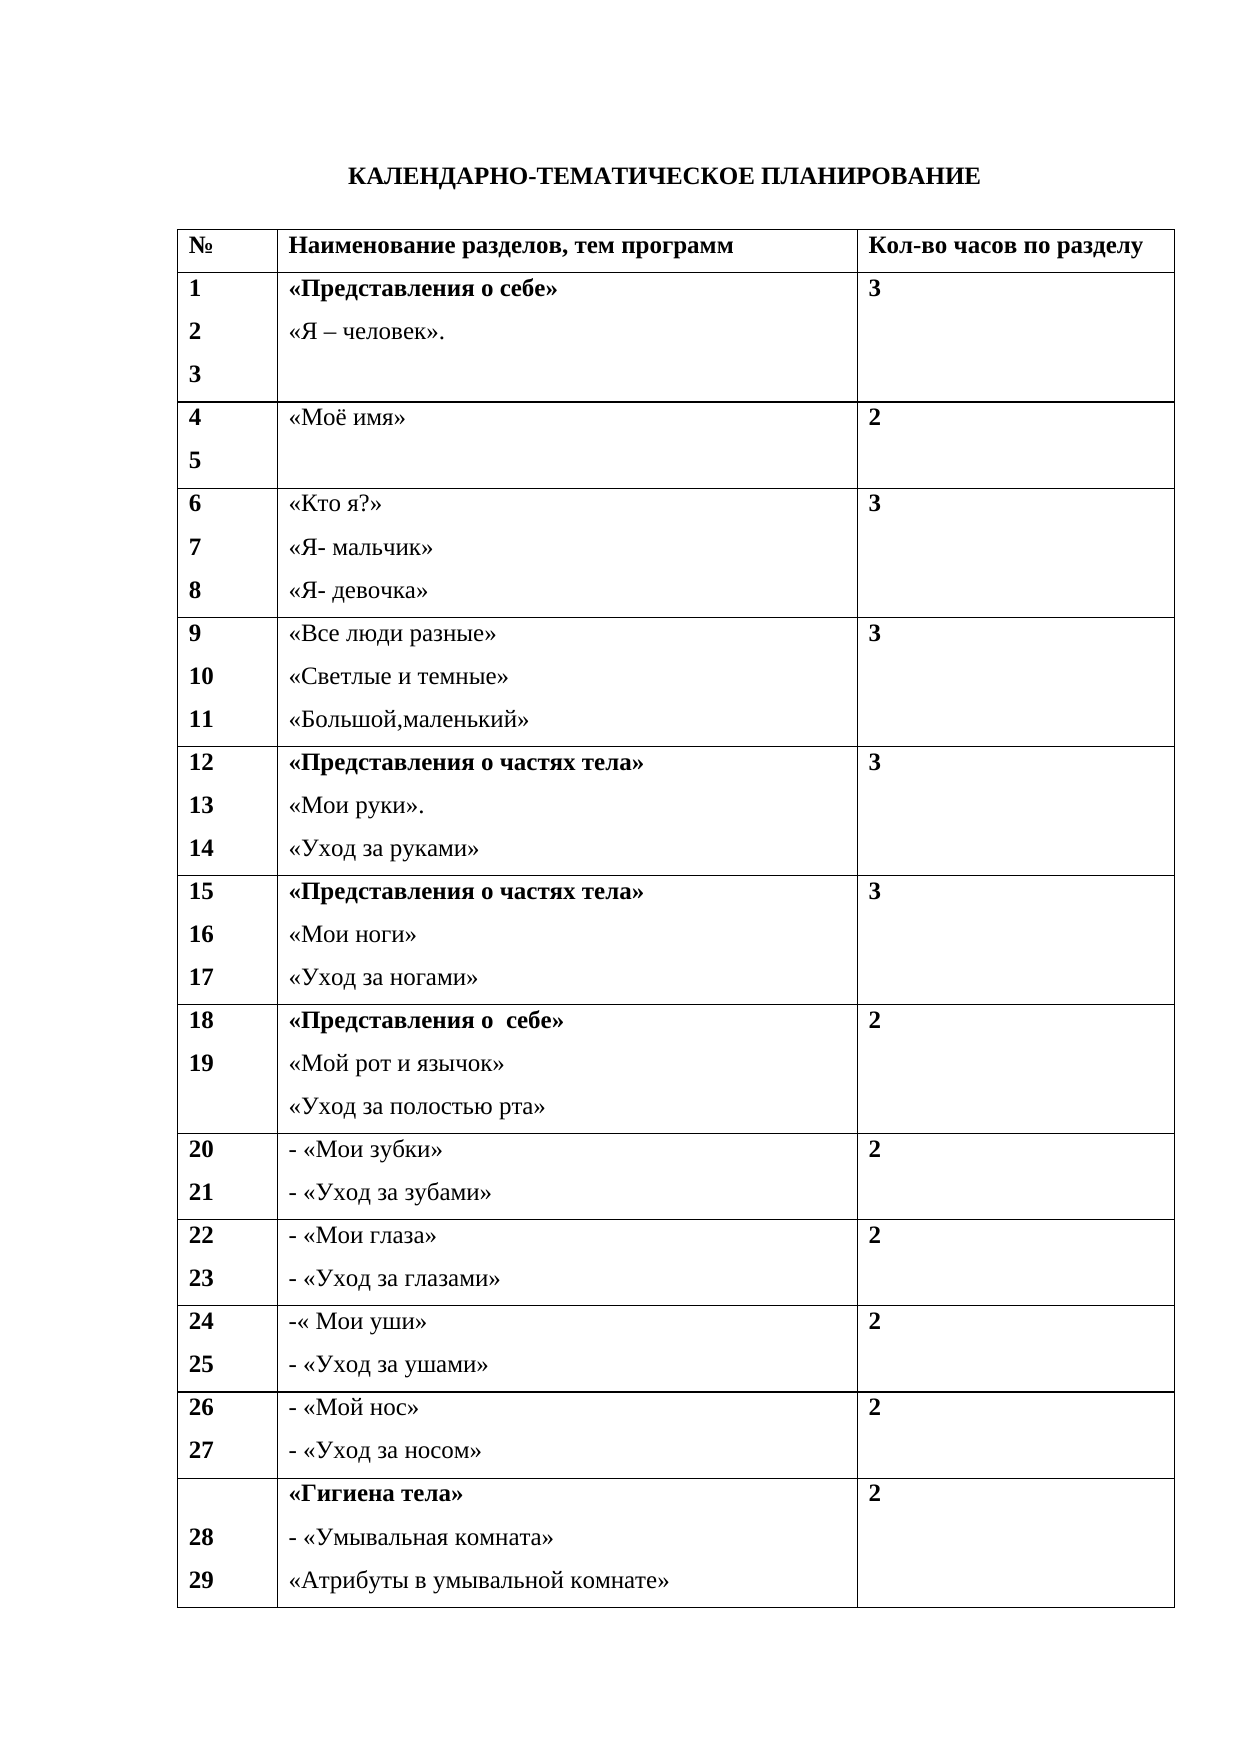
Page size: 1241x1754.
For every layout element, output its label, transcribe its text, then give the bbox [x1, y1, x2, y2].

table_cell «Кто я?» «Я- мальчик» «Я- девочка» [278, 489, 857, 617]
table_cell 3 [858, 618, 1174, 746]
table_cell «Представления о себе» «Мой рот и язычок» «Уход за полостью рта» [278, 1005, 857, 1133]
table_cell «Представления о частях тела» «Мои руки». «Уход за руками» [278, 747, 857, 875]
table_cell 2 [858, 1005, 1174, 1133]
table_header Наименование разделов, тем программ [278, 230, 857, 272]
table_cell - «Мои глаза» - «Уход за глазами» [278, 1220, 857, 1305]
table_cell 6 7 8 [178, 489, 277, 617]
table_cell - «Мои зубки» - «Уход за зубами» [278, 1134, 857, 1219]
table_cell 2 [858, 1134, 1174, 1219]
text КАЛЕНДАРНО-ТЕМАТИЧЕСКОЕ ПЛАНИРОВАНИЕ [177, 161, 1152, 190]
table_cell 2 [858, 1306, 1174, 1391]
table_header Кол-во часов по разделу [858, 230, 1174, 272]
table_cell 2 [858, 1220, 1174, 1305]
table_cell 18 19 [178, 1005, 277, 1133]
table_cell 2 [858, 1479, 1174, 1607]
table_cell 3 [858, 489, 1174, 617]
table_cell 15 16 17 [178, 876, 277, 1004]
table_cell 12 13 14 [178, 747, 277, 875]
table_cell «Моё имя» [278, 403, 857, 487]
table_cell 28 29 [178, 1479, 277, 1607]
table_cell 26 27 [178, 1393, 277, 1477]
table_cell «Все люди разные» «Светлые и темные» «Большой,маленький» [278, 618, 857, 746]
table_cell - «Мой нос» - «Уход за носом» [278, 1393, 857, 1477]
table_cell 3 [858, 876, 1174, 1004]
table_cell 1 2 3 [178, 273, 277, 401]
table_cell 24 25 [178, 1306, 277, 1391]
table_cell 2 [858, 403, 1174, 487]
table_cell 3 [858, 747, 1174, 875]
table_cell 20 21 [178, 1134, 277, 1219]
table_cell -« Мои уши» - «Уход за ушами» [278, 1306, 857, 1391]
table_cell 22 23 [178, 1220, 277, 1305]
table_cell «Представления о частях тела» «Мои ноги» «Уход за ногами» [278, 876, 857, 1004]
table_cell 9 10 11 [178, 618, 277, 746]
table_cell 3 [858, 273, 1174, 401]
table_header № [178, 230, 277, 272]
table_cell 2 [858, 1393, 1174, 1477]
table_cell «Представления о себе» «Я – человек». [278, 273, 857, 401]
table_cell 4 5 [178, 403, 277, 487]
table_cell «Гигиена тела» - «Умывальная комната» «Атрибуты в умывальной комнате» [278, 1479, 857, 1607]
